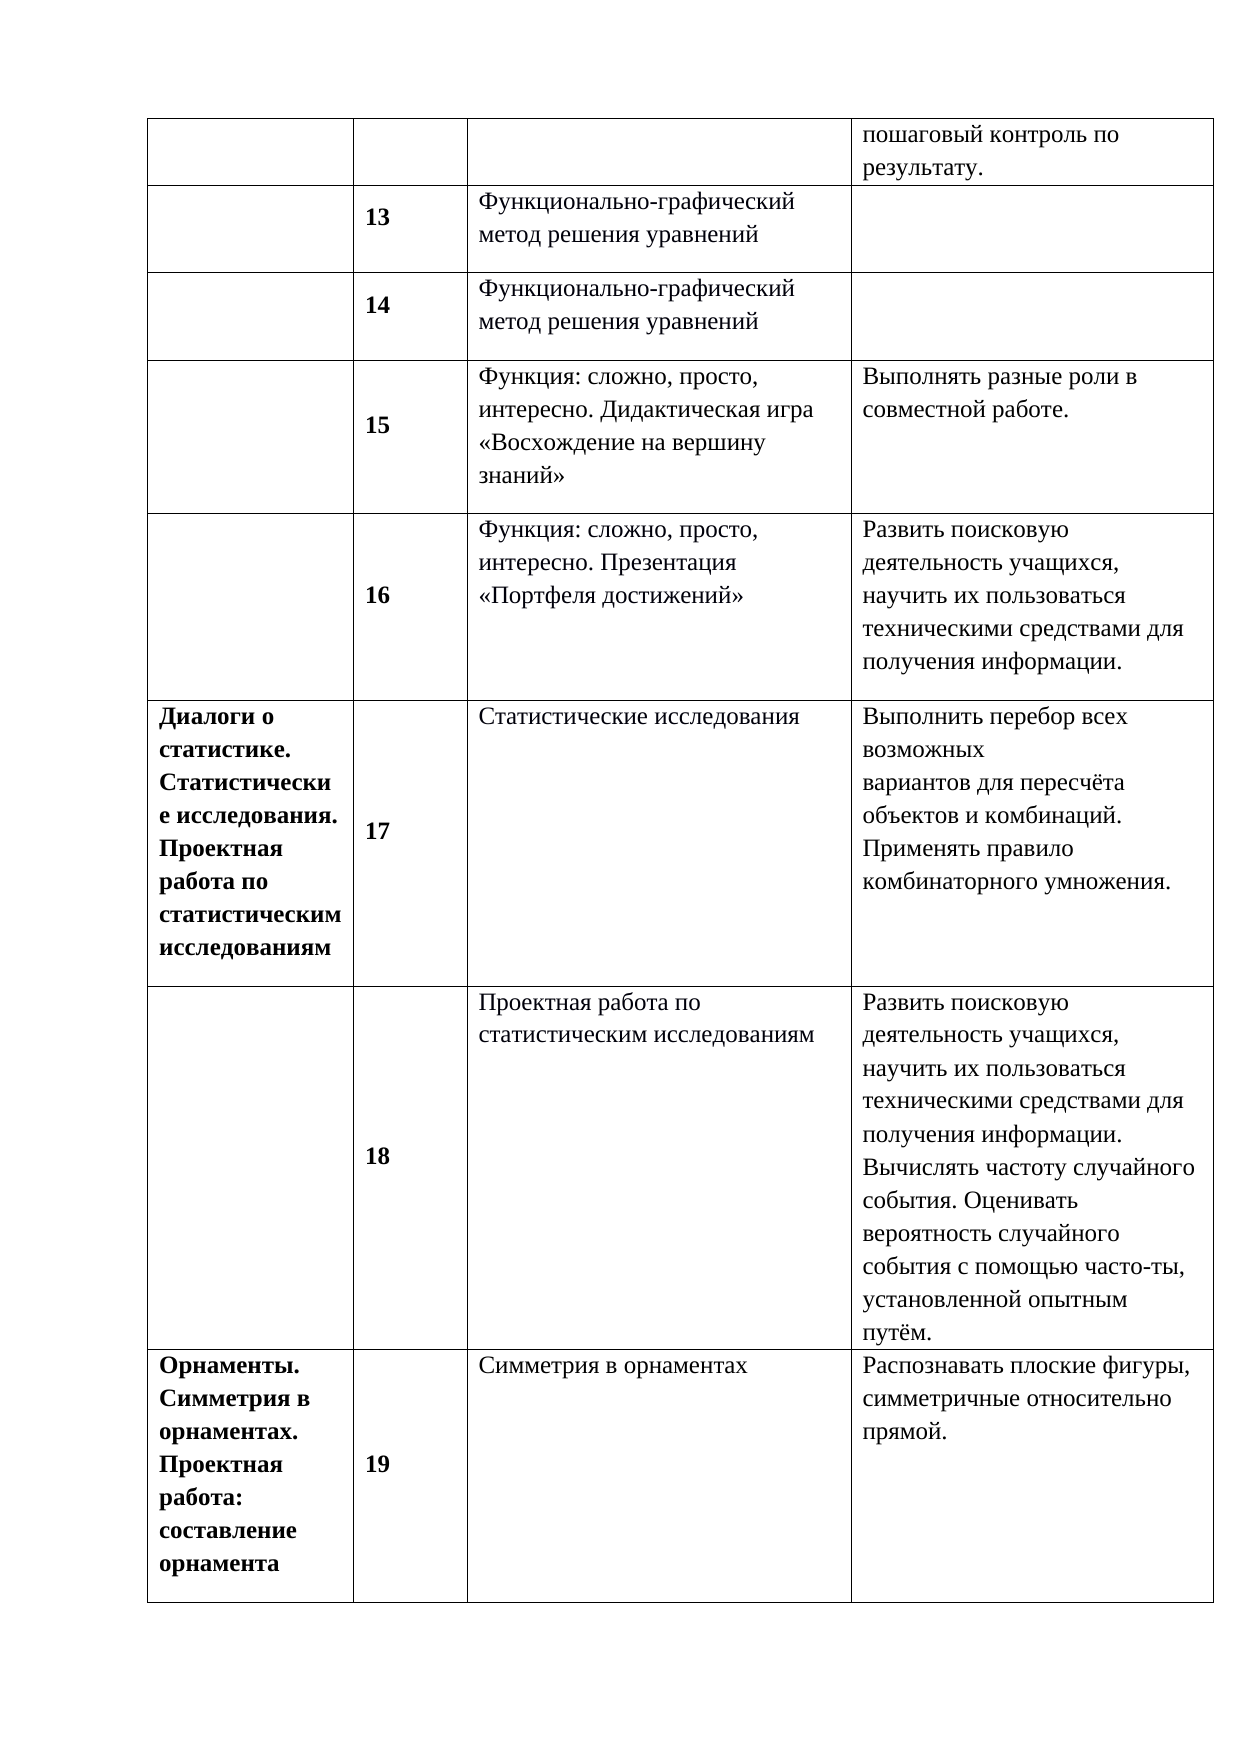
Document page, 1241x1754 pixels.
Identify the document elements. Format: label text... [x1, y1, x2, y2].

table_cell Функция: сложно, просто, интересно. Дидактическая игра «Восхождение на вершину знаний» [468, 361, 851, 513]
table_cell [148, 273, 353, 360]
table_cell [852, 273, 1213, 360]
table_cell 14 [354, 273, 467, 360]
table_cell Статистические исследования [468, 701, 851, 986]
table_cell 12 [354, 119, 467, 185]
table_cell Выполнять разные роли в совместной работе. [852, 361, 1213, 513]
table_cell 15 [354, 361, 467, 513]
table_cell [148, 119, 353, 185]
table_cell 18 [354, 987, 467, 1349]
table_cell [148, 186, 353, 272]
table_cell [852, 119, 1213, 185]
table_cell 16 [354, 514, 467, 700]
table_cell [148, 987, 353, 1349]
table_cell Распознавать плоские фигуры, симметричные относительно прямой. [852, 1350, 1213, 1602]
table_cell Диалоги о статистике. Статистические исследования. Проектная работа по статистическим исследованиям [148, 701, 353, 986]
table_cell 13 [354, 186, 467, 272]
table_cell Функционально-графический метод решения уравнений [468, 273, 851, 360]
table_cell Функционально-графический метод решения уравнений [468, 186, 851, 272]
table_cell Симметрия в орнаментах [468, 1350, 851, 1602]
table_cell Орнаменты. Симметрия в орнаментах. Проектная работа: составление орнамента [148, 1350, 353, 1602]
table_cell Выполнить перебор всех возможных вариантов для пересчёта объектов и комбинаций. Применять правило комбинаторного умножения. [852, 701, 1213, 986]
table_cell [148, 514, 353, 700]
table_cell Проектная работа по статистическим исследованиям [468, 987, 851, 1349]
table_cell Функция: сложно, просто, интересно. Презентация «Портфеля достижений» [468, 514, 851, 700]
table_cell 19 [354, 1350, 467, 1602]
table_cell Развить поисковую деятельность учащихся, научить их пользоваться техническими средствами для получения информации. [852, 514, 1213, 700]
table_cell 17 [354, 701, 467, 986]
table_cell Развить поисковую деятельность учащихся, научить их пользоваться техническими средствами для получения информации. Вычислять частоту случайного события. Оценивать вероятность случайного события с помощью часто-ты, установленной опытным путём. [852, 987, 1213, 1349]
table_cell [148, 361, 353, 513]
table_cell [468, 119, 851, 185]
table_cell [852, 186, 1213, 272]
